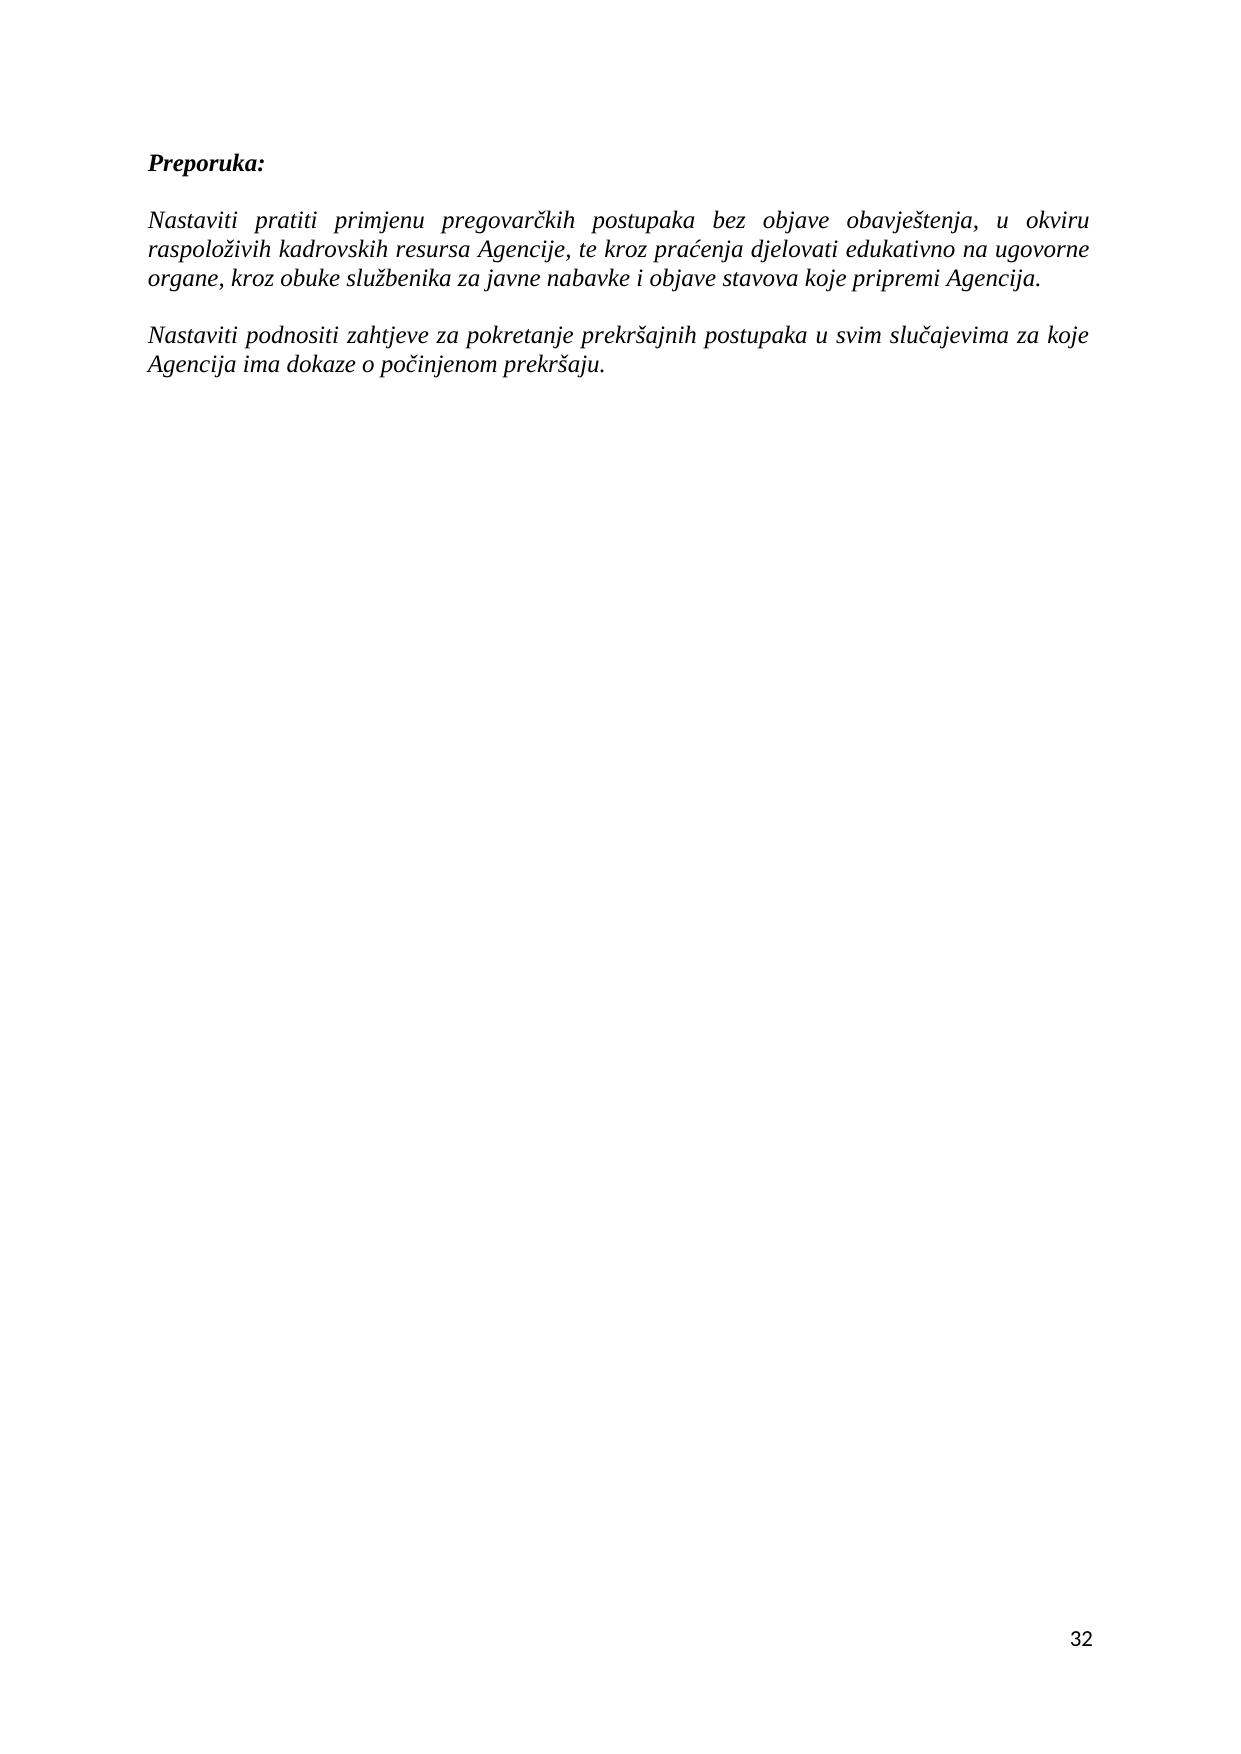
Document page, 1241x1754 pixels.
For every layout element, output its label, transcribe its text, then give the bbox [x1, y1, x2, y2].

text Nastaviti pratiti primjenu pregovarčkih postupaka bez objave obavještenja, u okviru raspoloživih kadrovskih resursa Agencije, te kroz praćenja djelovati edukativno na ugovorne organe, kroz obuke službenika za javne nabavke i objave stavova koje pripremi Agencija. [148, 205, 1093, 291]
text Preporuka: [148, 148, 1093, 176]
text Nastaviti podnositi zahtjeve za pokretanje prekršajnih postupaka u svim slučajevima za koje Agencija ima dokaze o počinjenom prekršaju. [148, 320, 1093, 378]
